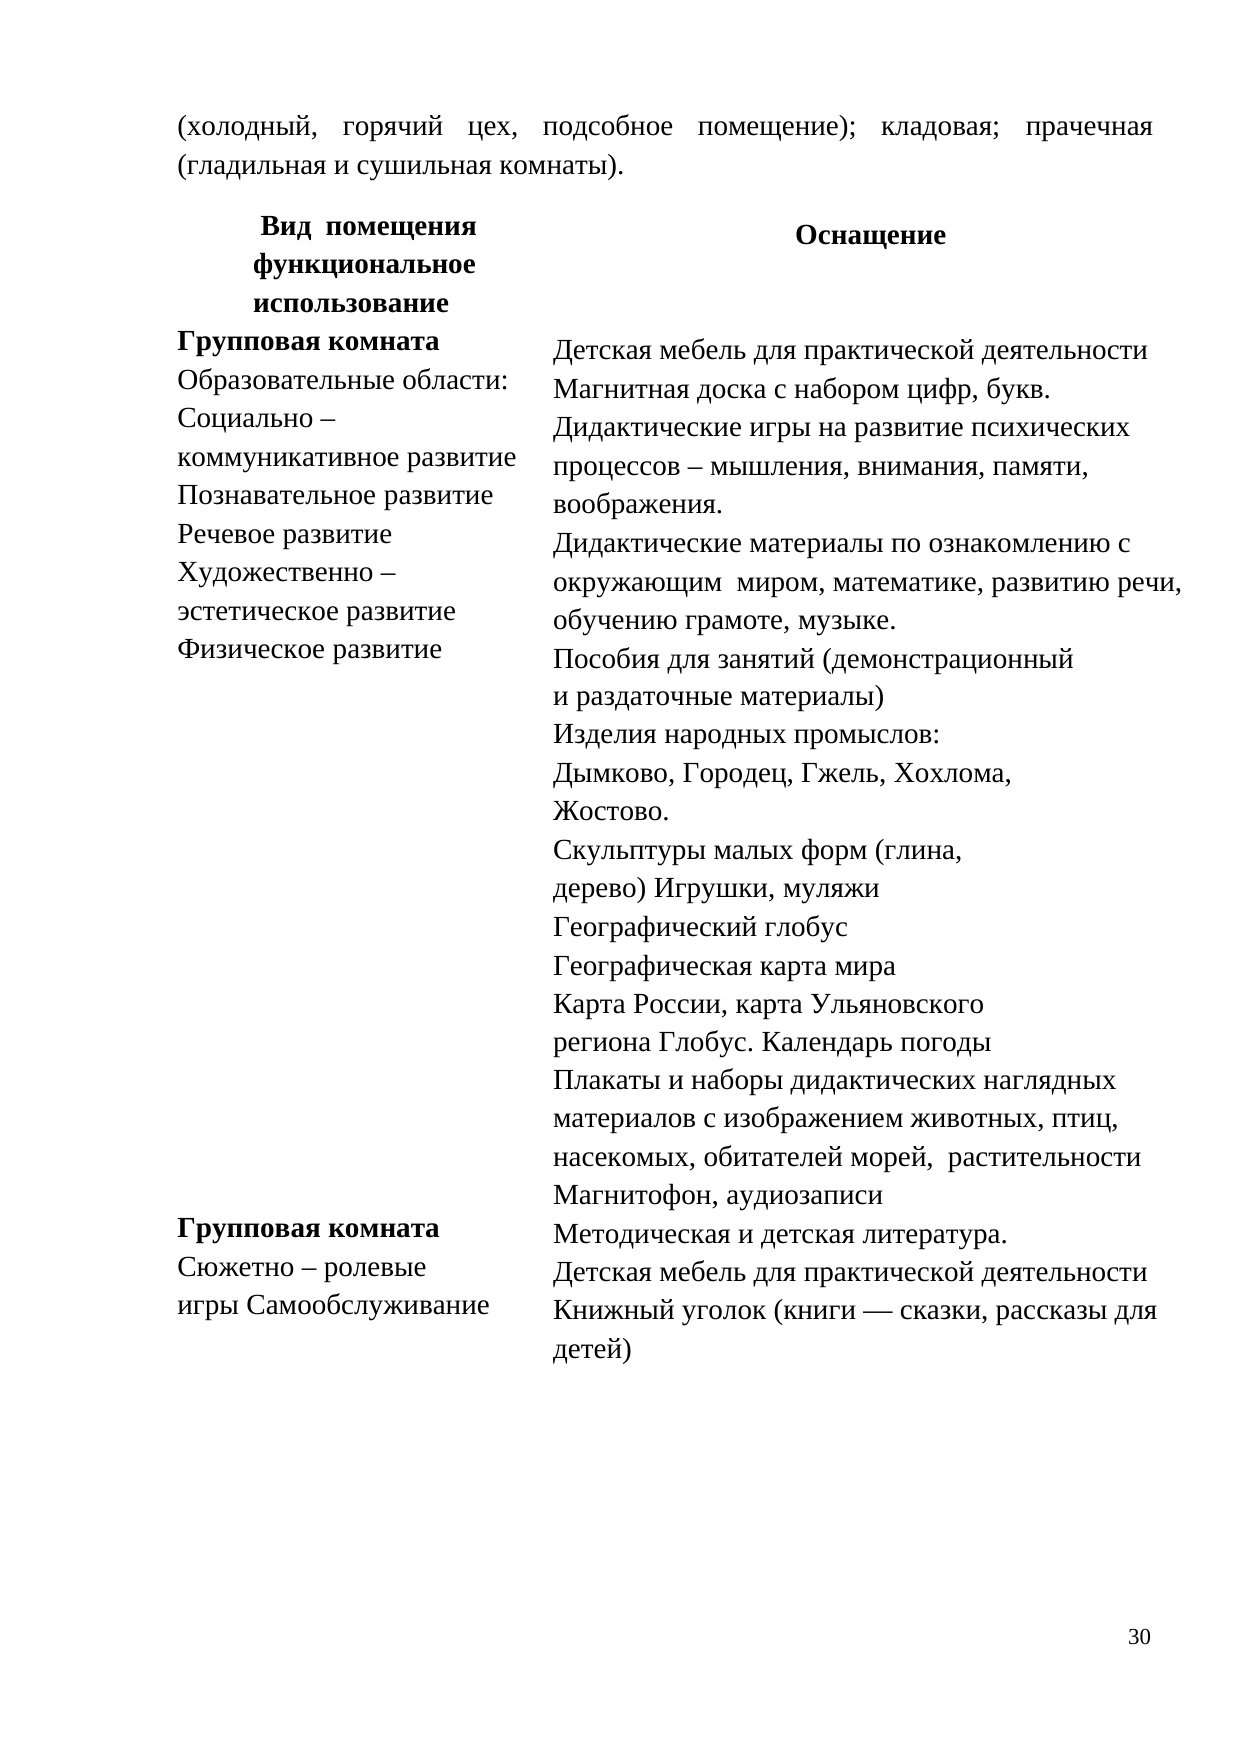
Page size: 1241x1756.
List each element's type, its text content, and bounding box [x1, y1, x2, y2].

text Географический глобус Географическая карта мира [553, 909, 1045, 981]
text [177, 108, 1153, 180]
text Скульптуры малых форм (глина, дерево) Игрушки, муляжи [553, 832, 1062, 904]
text Дидактические игры на развитие психических процессов – мышления, внимания, памяти, воображения. [553, 409, 1132, 520]
text Методическая и детская литература. [553, 1216, 1238, 1249]
text Пособия для занятий (демонстрационный и раздаточные материалы) [553, 641, 1096, 712]
text Карта России, карта Ульяновского региона Глобус. Календарь погоды [553, 986, 1089, 1057]
subtitle Оснащение [793, 217, 948, 250]
text Плакаты и наборы дидактических наглядных материалов с изображением животных, птиц, насекомых, обитателей морей, растительности Магнитофон, аудиозаписи [553, 1062, 1142, 1211]
text Групповая комната Сюжетно – ролевые игры Самообслуживание [177, 1210, 496, 1321]
text Детская мебель для практической деятельности Магнитная доска с набором цифр, букв. [553, 332, 1238, 404]
text Изделия народных промыслов: Дымково, Городец, Гжель, Хохлома, Жостово. [553, 716, 1070, 827]
text Дидактические материалы по ознакомлению с окружающим миром, математике, развитию речи, обучению грамоте, музыке. [553, 525, 1183, 636]
subtitle Вид помещения функциональное использование [253, 208, 477, 318]
text Детская мебель для практической деятельности Книжный уголок (книги — сказки, рассказы для детей) [553, 1254, 1159, 1364]
text Групповая комната Образовательные области: Социально – коммуникативное развитие Познавательное развитие Речевое развитие Художественно – эстетическое развитие Физическое развитие [177, 323, 518, 665]
